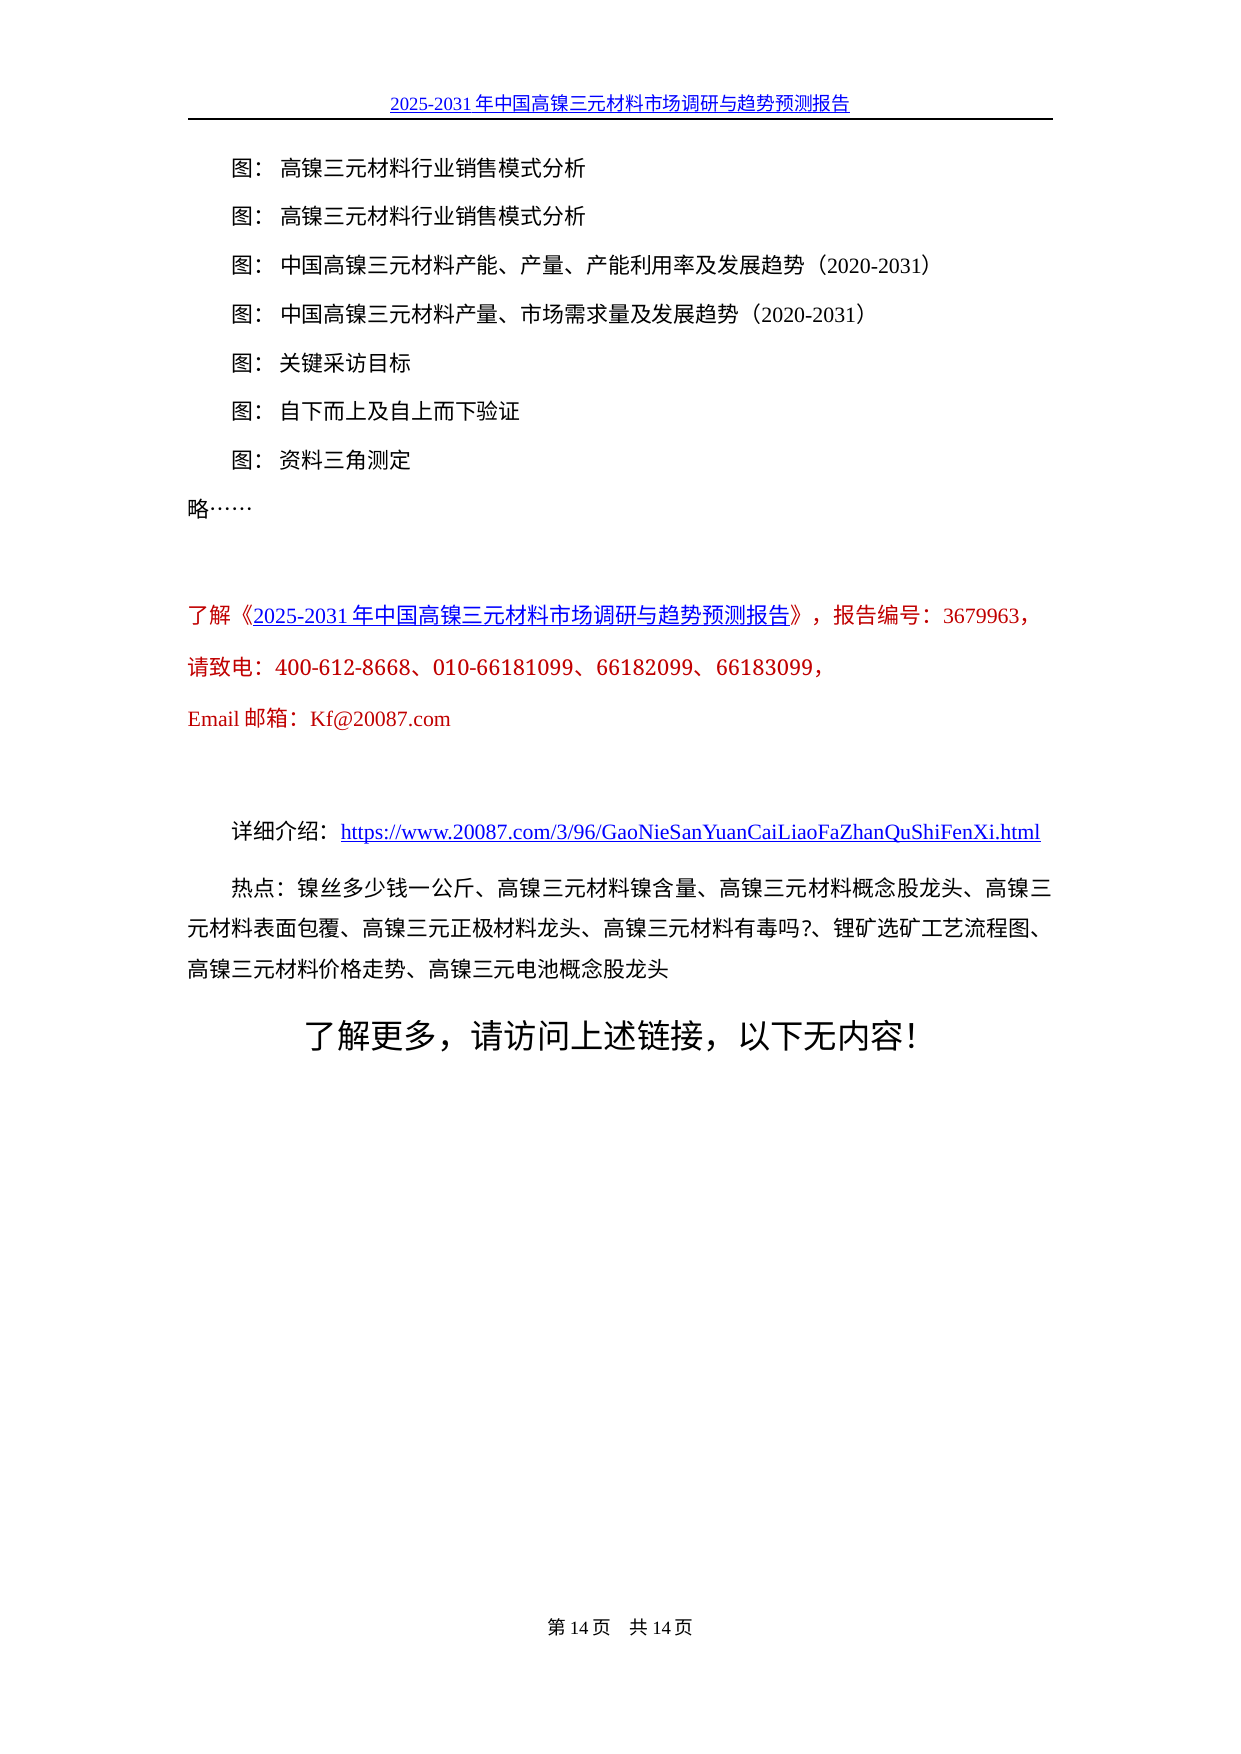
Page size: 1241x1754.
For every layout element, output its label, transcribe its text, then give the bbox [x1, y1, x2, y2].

text Email邮箱：Kf@20087.com [187, 701, 1053, 733]
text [187, 150, 1053, 524]
text 热点：镍丝多少钱一公斤、高镍三元材料镍含量、高镍三元材料概念股龙头、高镍三元材料表面包覆、高镍三元正极材料龙头、高镍三元材料有毒吗?、锂矿选矿工艺流程图、高镍三元材料价格走势、高镍三元电池概念股龙头 [187, 871, 1053, 984]
text 详细介绍：https://www.20087.com/3/96/GaoNieSanYuanCaiLiaoFaZhanQuShiFenXi.html [187, 814, 1053, 846]
text 请致电：400-612-8668、010-66181099、66182099、66183099， [187, 649, 1053, 682]
title 了解更多，请访问上述链接，以下无内容！ [187, 1002, 1053, 1067]
text 了解《2025-2031年中国高镍三元材料市场调研与趋势预测报告》，报告编号：3679963， [187, 598, 1053, 630]
